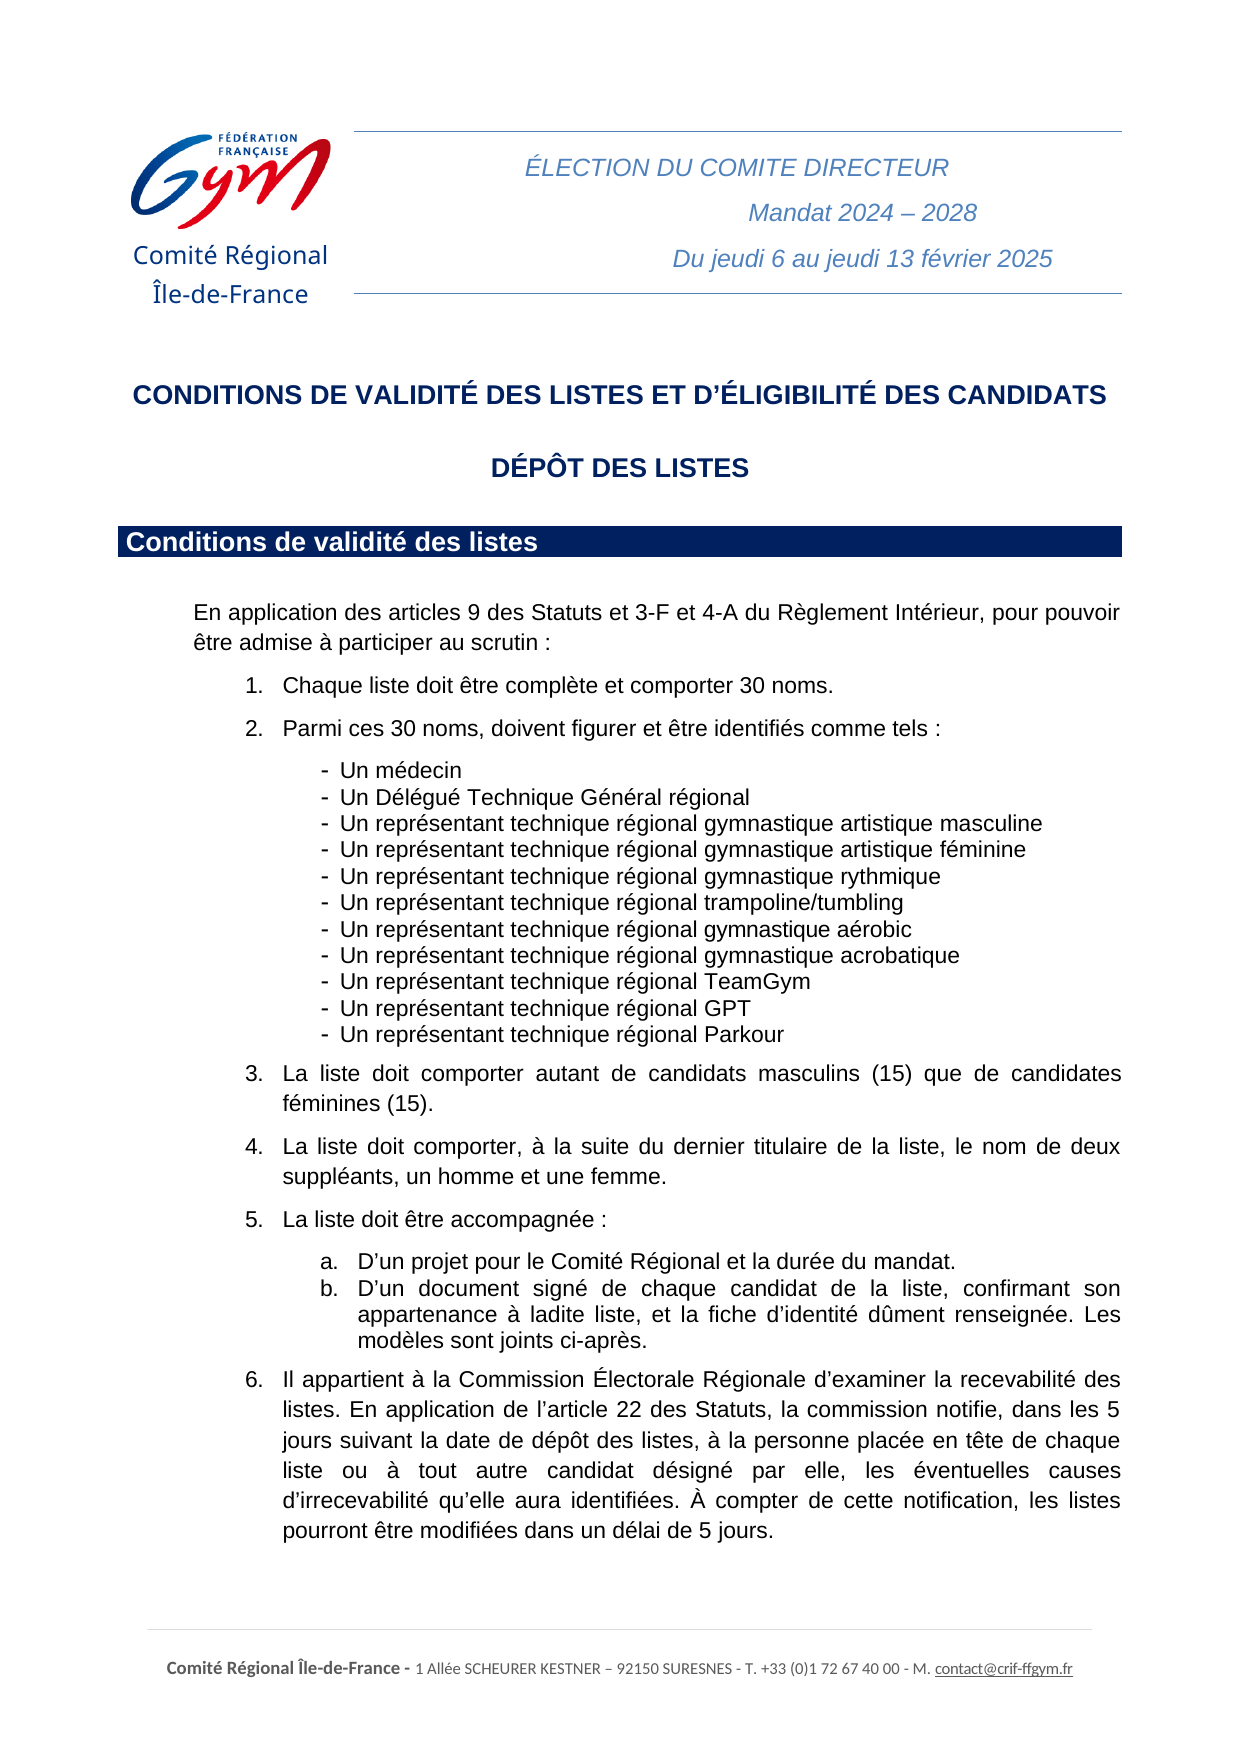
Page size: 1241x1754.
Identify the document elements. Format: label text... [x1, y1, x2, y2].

subtitle Dépôt des listes [118, 452, 1122, 483]
text En application des articles 9 des Statuts et 3-F et 4-A du Règlement Intérieur, pour pouvoir être admise à participer au scrutin : [193, 599, 1122, 656]
list Il appartient à la Commission Électorale Régionale d’examiner la recevabilité des listes. En application de l’article 22 des Statuts, la commission notifie, dans les 5 jours suivant la date de dépôt des listes, à la personne placée en tête de chaque liste ou à tout autre candidat désigné par elle, les éventuelles causes d’irrecevabilité qu’elle aura identifiées. À compter de cette notification, les listes pourront être modifiées dans un délai de 5 jours. [245, 1366, 1122, 1544]
subtitle Conditions de validité des listes [118, 526, 1122, 557]
list D’un document signé de chaque candidat de la liste, confirmant son appartenance à ladite liste, et la fiche d’identité dûment renseignée. Les modèles sont joints ci-après. [320, 1275, 1122, 1354]
list La liste doit comporter autant de candidats masculins (15) que de candidates féminines (15). [245, 1060, 1122, 1116]
list Chaque liste doit être complète et comporter 30 noms. [245, 672, 1122, 698]
list D’un projet pour le Comité Régional et la durée du mandat. [320, 1248, 1122, 1275]
list Un représentant technique régional gymnastique aérobic [321, 916, 1122, 942]
picture [130, 131, 331, 230]
list Un représentant technique régional trampoline/tumbling [321, 889, 1122, 916]
list Un représentant technique régional GPT [321, 994, 1122, 1021]
list Un représentant technique régional TeamGym [321, 968, 1122, 994]
list Un médecin [321, 757, 1122, 784]
list La liste doit comporter, à la suite du dernier titulaire de la liste, le nom de deux suppléants, un homme et une femme. [245, 1133, 1122, 1189]
subtitle Conditions de validité des listes et d’éligibilité des candidats [118, 379, 1122, 410]
list Parmi ces 30 noms, doivent figurer et être identifiés comme tels : [245, 715, 1122, 741]
list La liste doit être accompagnée : [245, 1206, 1122, 1232]
title ÉLECTION DU COMITE DIRECTEUR [354, 132, 1122, 176]
list Un représentant technique régional Parkour [321, 1021, 1122, 1047]
title Mandat 2024 – 2028 [354, 176, 1122, 222]
list Un représentant technique régional gymnastique artistique masculine [321, 810, 1122, 836]
list Un représentant technique régional gymnastique artistique féminine [321, 836, 1122, 863]
title Du jeudi 6 au jeudi 13 février 2025 [354, 222, 1122, 293]
list Un représentant technique régional gymnastique acrobatique [321, 942, 1122, 968]
list Un Délégué Technique Général régional [321, 784, 1122, 810]
list Un représentant technique régional gymnastique rythmique [321, 863, 1122, 889]
